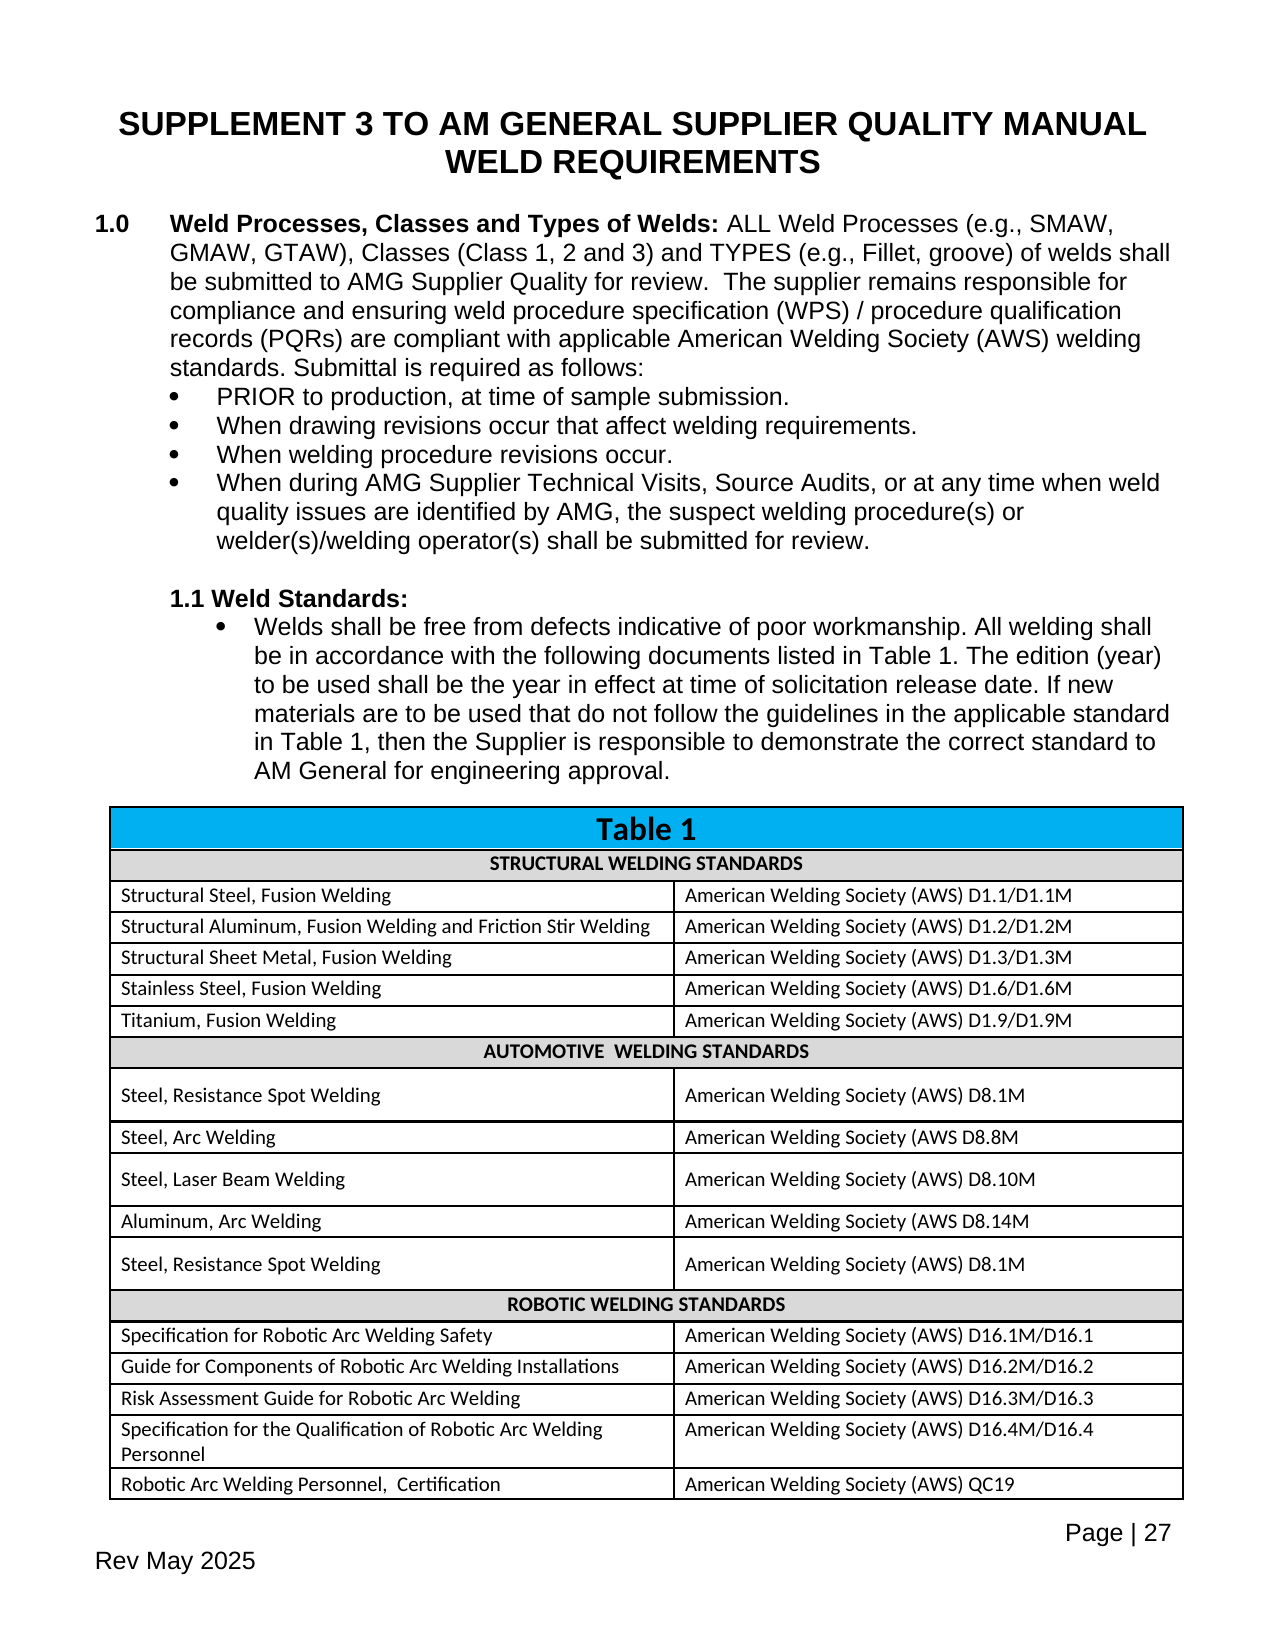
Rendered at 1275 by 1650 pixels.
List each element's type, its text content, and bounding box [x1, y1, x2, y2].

table_cell Steel, Resistance Spot Welding [111, 1238, 673, 1289]
table_cell American Welding Society (AWS) D1.6/D1.6M [675, 976, 1182, 1005]
list Welds shall be free from defects indicative of poor workmanship. All welding shall be in accordance with the following documents listed in Table 1. The edition (year) to be used shall be the year in effect at time of solicitation release date. If new materials are to be used that do not follow the guidelines in the applicable standard in Table 1, then the Supplier is responsible to demonstrate the correct standard to AM General for engineering approval. [216, 612, 1171, 785]
list When during AMG Supplier Technical Visits, Source Audits, or at any time when weld quality issues are identified by AMG, the suspect welding procedure(s) or welder(s)/welding operator(s) shall be submitted for review. [169, 468, 1171, 555]
table_cell Structural Steel, Fusion Welding [111, 882, 673, 911]
table_cell Steel, Resistance Spot Welding [111, 1069, 673, 1120]
table_cell Robotic Arc Welding Personnel, Certification [111, 1469, 673, 1498]
table_cell American Welding Society (AWS) D16.1M/D16.1 [675, 1323, 1182, 1352]
table_cell American Welding Society (AWS) QC19 [675, 1469, 1182, 1498]
table_cell Steel, Arc Welding [111, 1123, 673, 1152]
table_cell Structural Sheet Metal, Fusion Welding [111, 944, 673, 973]
table_cell American Welding Society (AWS) D8.1M [675, 1238, 1182, 1289]
text SUPPLEMENT 3 TO AM GENERAL SUPPLIER QUALITY MANUAL WELD REQUIREMENTS [94, 104, 1171, 181]
table_cell American Welding Society (AWS) D1.2/D1.2M [675, 913, 1182, 942]
table_cell American Welding Society (AWS) D8.10M [675, 1154, 1182, 1205]
table_cell Structural Aluminum, Fusion Welding and Friction Stir Welding [111, 913, 673, 942]
table_cell American Welding Society (AWS) D8.1M [675, 1069, 1182, 1120]
table_cell American Welding Society (AWS) D1.3/D1.3M [675, 944, 1182, 973]
table_cell Risk Assessment Guide for Robotic Arc Welding [111, 1385, 673, 1414]
list When drawing revisions occur that affect welding requirements. [169, 411, 1171, 439]
list When welding procedure revisions occur. [169, 439, 1171, 468]
table_cell American Welding Society (AWS) D1.1/D1.1M [675, 882, 1182, 911]
table_cell Specification for the Qualification of Robotic Arc Welding Personnel [111, 1416, 673, 1467]
table_cell Stainless Steel, Fusion Welding [111, 976, 673, 1005]
table_cell ROBOTIC WELDING STANDARDS [111, 1291, 1182, 1320]
text 1.1 Weld Standards: [94, 583, 1171, 612]
table_cell American Welding Society (AWS) D16.3M/D16.3 [675, 1385, 1182, 1414]
table_cell STRUCTURAL WELDING STANDARDS [111, 851, 1182, 880]
table_cell Titanium, Fusion Welding [111, 1007, 673, 1036]
table_cell American Welding Society (AWS) D1.9/D1.9M [675, 1007, 1182, 1036]
table_cell American Welding Society (AWS) D16.4M/D16.4 [675, 1416, 1182, 1467]
table_cell Steel, Laser Beam Welding [111, 1154, 673, 1205]
table_cell Guide for Components of Robotic Arc Welding Installations [111, 1354, 673, 1383]
text 1.0 Weld Processes, Classes and Types of Welds: ALL Weld Processes (e.g., SMAW, GMAW, GTAW), Classes (Class 1, 2 and 3) and TYPES (e.g., Fillet, groove) of welds shall be submitted to AMG Supplier Quality for review. The supplier remains responsible for compliance and ensuring weld procedure specification (WPS) / procedure qualification records (PQRs) are compliant with applicable American Welding Society (AWS) welding standards. Submittal is required as follows: [94, 209, 1171, 382]
table_cell Aluminum, Arc Welding [111, 1207, 673, 1236]
table_cell American Welding Society (AWS D8.8M [675, 1123, 1182, 1152]
table_header Table 1 [111, 808, 1182, 848]
table_cell American Welding Society (AWS) D16.2M/D16.2 [675, 1354, 1182, 1383]
table_cell AUTOMOTIVE WELDING STANDARDS [111, 1038, 1182, 1067]
list PRIOR to production, at time of sample submission. [169, 382, 1171, 411]
table_cell American Welding Society (AWS D8.14M [675, 1207, 1182, 1236]
table_cell Specification for Robotic Arc Welding Safety [111, 1323, 673, 1352]
